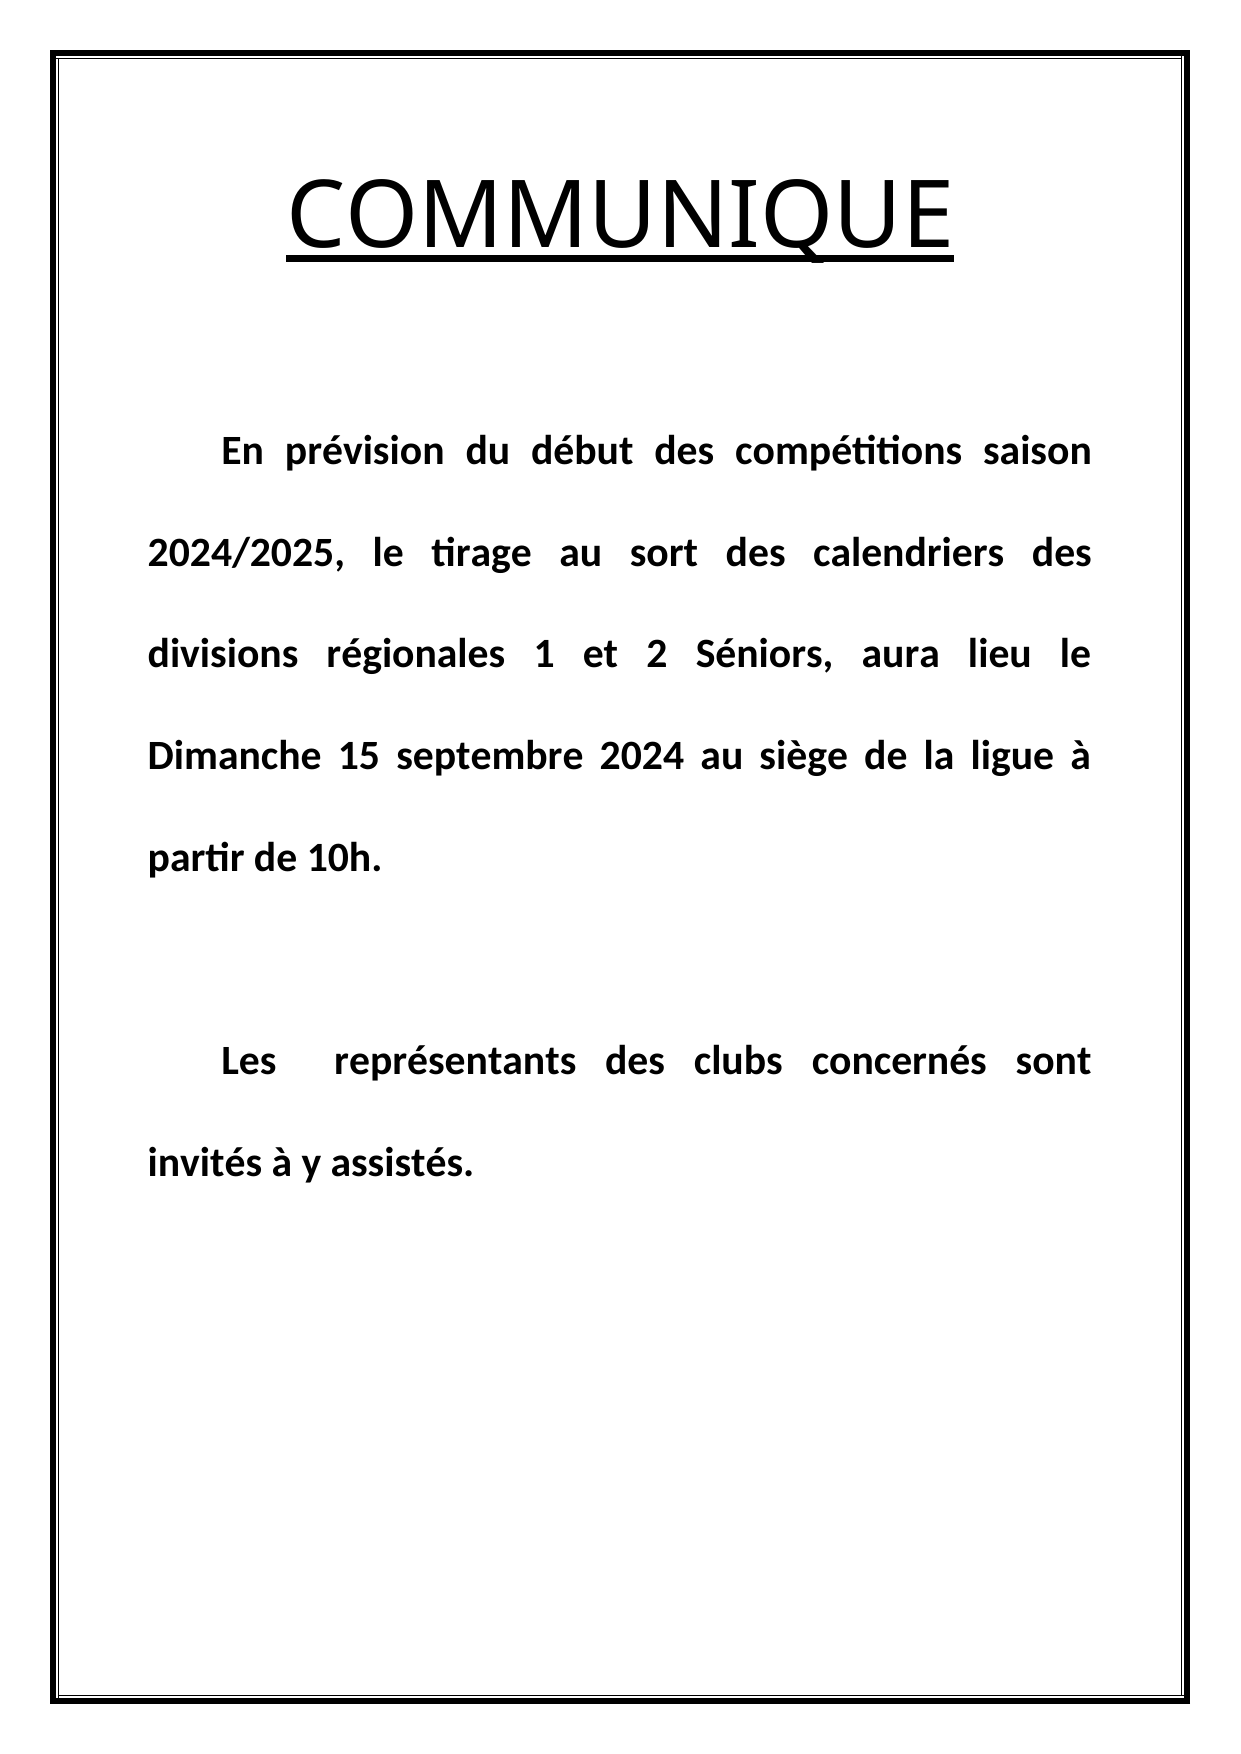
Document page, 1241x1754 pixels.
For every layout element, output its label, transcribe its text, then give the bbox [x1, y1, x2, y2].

text Les représentants des clubs concernés sont invités à y assistés. [147, 1034, 1093, 1187]
text En prévision du début des compétitions saison 2024/2025, le tirage au sort des calendriers des divisions régionales 1 et 2 Séniors, aura lieu le Dimanche 15 septembre 2024 au siège de la ligue à partir de 10h. [147, 424, 1093, 882]
text COMMUNIQUE [147, 147, 1093, 275]
